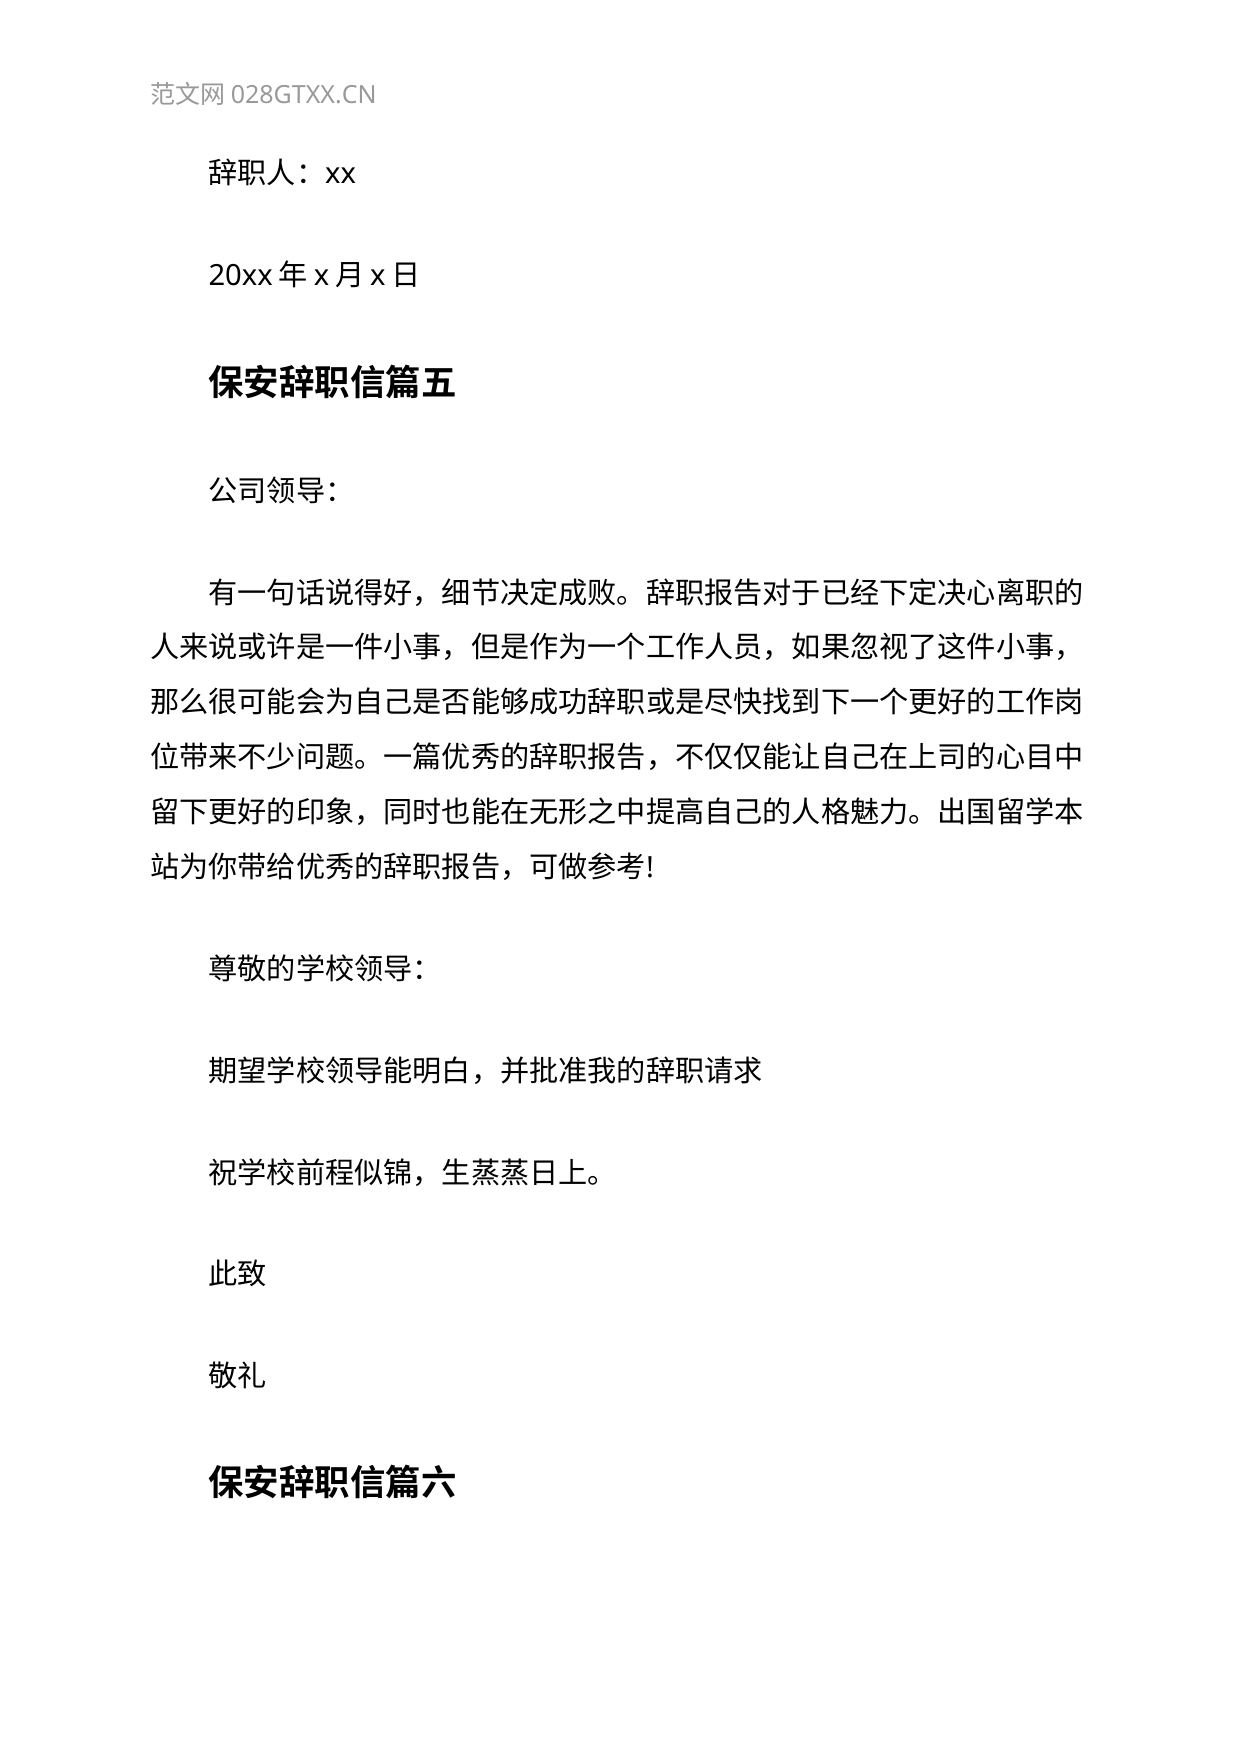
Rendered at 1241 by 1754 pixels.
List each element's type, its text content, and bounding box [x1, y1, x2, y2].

text 辞职人：xx [150, 150, 1090, 192]
text 祝学校前程似锦，生蒸蒸日上。 [150, 1149, 1090, 1191]
text 有一句话说得好，细节决定成败。辞职报告对于已经下定决心离职的人来说或许是一件小事，但是作为一个工作人员，如果忽视了这件小事，那么很可能会为自己是否能够成功辞职或是尽快找到下一个更好的工作岗位带来不少问题。一篇优秀的辞职报告，不仅仅能让自己在上司的心目中留下更好的印象，同时也能在无形之中提高自己的人格魅力。出国留学本站为你带给优秀的辞职报告，可做参考! [150, 569, 1090, 886]
text 敬礼 [150, 1353, 1090, 1395]
text 此致 [150, 1251, 1090, 1293]
text 保安辞职信篇六 [150, 1454, 1090, 1506]
text 期望学校领导能明白，并批准我的辞职请求 [150, 1047, 1090, 1090]
text 保安辞职信篇五 [150, 354, 1090, 405]
text 20xx年x月x日 [150, 252, 1090, 294]
text 公司领导： [150, 467, 1090, 510]
text 尊敬的学校领导： [150, 946, 1090, 988]
